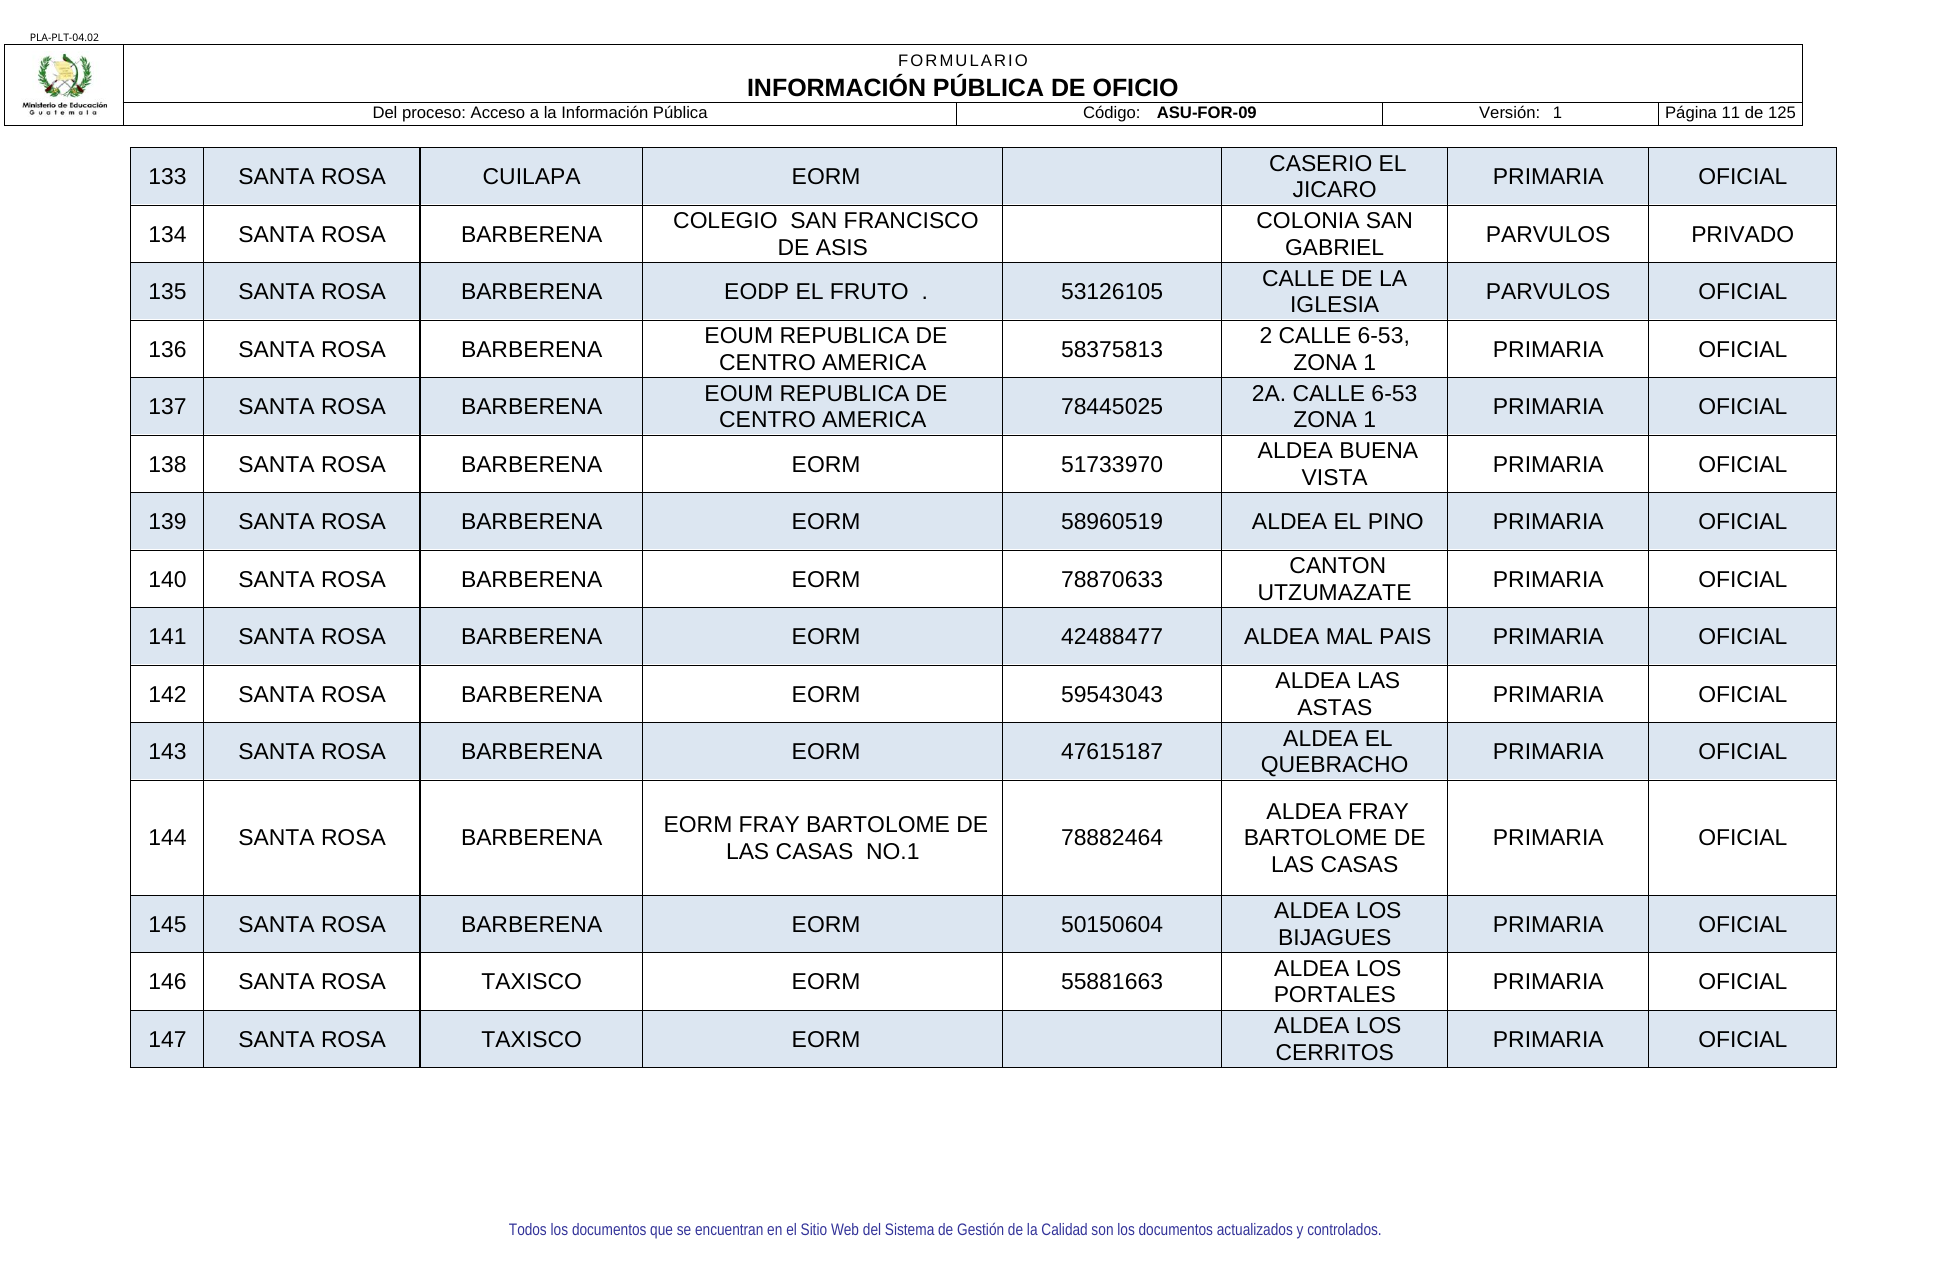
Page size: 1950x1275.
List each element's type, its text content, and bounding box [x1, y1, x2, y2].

table_cell BARBERENA [421, 896, 642, 952]
table_cell PRIMARIA [1448, 896, 1648, 952]
table_cell BARBERENA [421, 378, 642, 434]
table_cell 144 [131, 781, 203, 894]
table_cell SANTA ROSA [204, 723, 419, 779]
table_cell SANTA ROSA [204, 1011, 419, 1067]
table_cell BARBERENA [421, 206, 642, 262]
table_cell PRIMARIA [1448, 493, 1648, 549]
table_cell PRIMARIA [1448, 723, 1648, 779]
table_cell PRIMARIA [1448, 551, 1648, 607]
table_cell SANTA ROSA [204, 896, 419, 952]
table_cell PRIMARIA [1448, 436, 1648, 492]
table_cell CUILAPA [421, 148, 642, 204]
table_cell EORM [643, 436, 1002, 492]
table_cell OFICIAL [1649, 781, 1836, 894]
table_cell 137 [131, 378, 203, 434]
table_cell EORM FRAY BARTOLOME DE LAS CASAS NO.1 [643, 781, 1002, 894]
table_cell SANTA ROSA [204, 436, 419, 492]
table_cell BARBERENA [421, 666, 642, 722]
table_cell OFICIAL [1649, 723, 1836, 779]
table_cell SANTA ROSA [204, 781, 419, 894]
table_cell 59543043 [1003, 666, 1221, 722]
table_cell 141 [131, 608, 203, 664]
table_cell ALDEA EL PINO [1222, 493, 1447, 549]
table_cell [1003, 148, 1221, 204]
table_cell SANTA ROSA [204, 378, 419, 434]
table_cell CANTON UTZUMAZATE [1222, 551, 1447, 607]
table_cell EORM [643, 723, 1002, 779]
table_cell 139 [131, 493, 203, 549]
table_cell PRIMARIA [1448, 781, 1648, 894]
table_cell OFICIAL [1649, 378, 1836, 434]
table_cell OFICIAL [1649, 551, 1836, 607]
table_cell OFICIAL [1649, 321, 1836, 377]
table_cell PRIMARIA [1448, 608, 1648, 664]
table_cell OFICIAL [1649, 953, 1836, 1009]
table_cell 134 [131, 206, 203, 262]
table_cell BARBERENA [421, 263, 642, 319]
table_cell CASERIO EL JICARO [1222, 148, 1447, 204]
table_cell OFICIAL [1649, 493, 1836, 549]
table_cell 58375813 [1003, 321, 1221, 377]
table_cell COLONIA SAN GABRIEL [1222, 206, 1447, 262]
table_cell BARBERENA [421, 436, 642, 492]
table_cell 140 [131, 551, 203, 607]
table_cell EORM [643, 896, 1002, 952]
table_cell 142 [131, 666, 203, 722]
table_cell OFICIAL [1649, 896, 1836, 952]
table_cell 58960519 [1003, 493, 1221, 549]
table_cell SANTA ROSA [204, 493, 419, 549]
table_cell ALDEA EL QUEBRACHO [1222, 723, 1447, 779]
table_cell 47615187 [1003, 723, 1221, 779]
table_cell SANTA ROSA [204, 551, 419, 607]
table_cell COLEGIO SAN FRANCISCO DE ASIS [643, 206, 1002, 262]
table_cell EORM [643, 551, 1002, 607]
table_cell PRIMARIA [1448, 953, 1648, 1009]
table_cell SANTA ROSA [204, 953, 419, 1009]
table_cell 143 [131, 723, 203, 779]
table_cell EORM [643, 493, 1002, 549]
table_cell 2A. CALLE 6-53 ZONA 1 [1222, 378, 1447, 434]
table_cell EODP EL FRUTO . [643, 263, 1002, 319]
table_cell ALDEA BUENA VISTA [1222, 436, 1447, 492]
table_cell 2 CALLE 6-53, ZONA 1 [1222, 321, 1447, 377]
table_cell OFICIAL [1649, 608, 1836, 664]
picture [21, 51, 108, 117]
table_cell ALDEA LOS CERRITOS [1222, 1011, 1447, 1067]
table_cell TAXISCO [421, 953, 642, 1009]
table_cell ALDEA LAS ASTAS [1222, 666, 1447, 722]
table_cell 42488477 [1003, 608, 1221, 664]
table_cell 51733970 [1003, 436, 1221, 492]
table_cell SANTA ROSA [204, 321, 419, 377]
table_cell BARBERENA [421, 608, 642, 664]
table_cell ALDEA LOS BIJAGUES [1222, 896, 1447, 952]
table_cell 146 [131, 953, 203, 1009]
table_cell PRIMARIA [1448, 666, 1648, 722]
table_cell PRIMARIA [1448, 378, 1648, 434]
table_cell 55881663 [1003, 953, 1221, 1009]
table_cell 78882464 [1003, 781, 1221, 894]
table_cell BARBERENA [421, 723, 642, 779]
table_cell PRIMARIA [1448, 321, 1648, 377]
table_cell 53126105 [1003, 263, 1221, 319]
table_cell EORM [643, 608, 1002, 664]
table_cell OFICIAL [1649, 436, 1836, 492]
table_cell BARBERENA [421, 493, 642, 549]
table_cell EORM [643, 148, 1002, 204]
table_cell PRIMARIA [1448, 148, 1648, 204]
table_cell OFICIAL [1649, 666, 1836, 722]
table_cell EORM [643, 666, 1002, 722]
table_cell PARVULOS [1448, 263, 1648, 319]
table_cell SANTA ROSA [204, 666, 419, 722]
table_cell CALLE DE LA IGLESIA [1222, 263, 1447, 319]
table_cell 78445025 [1003, 378, 1221, 434]
table_cell 133 [131, 148, 203, 204]
table_cell ALDEA MAL PAIS [1222, 608, 1447, 664]
table_cell OFICIAL [1649, 1011, 1836, 1067]
table_cell SANTA ROSA [204, 206, 419, 262]
table_cell EORM [643, 1011, 1002, 1067]
table_cell 136 [131, 321, 203, 377]
table_cell TAXISCO [421, 1011, 642, 1067]
table_cell 147 [131, 1011, 203, 1067]
table_cell SANTA ROSA [204, 608, 419, 664]
table_cell ALDEA FRAY BARTOLOME DE LAS CASAS [1222, 781, 1447, 894]
table_cell EOUM REPUBLICA DE CENTRO AMERICA [643, 378, 1002, 434]
table_cell BARBERENA [421, 321, 642, 377]
table_cell EORM [643, 953, 1002, 1009]
table_cell 135 [131, 263, 203, 319]
table_cell BARBERENA [421, 781, 642, 894]
table_cell 145 [131, 896, 203, 952]
table_cell OFICIAL [1649, 263, 1836, 319]
table_cell [1003, 206, 1221, 262]
table_cell SANTA ROSA [204, 148, 419, 204]
table_cell [1003, 1011, 1221, 1067]
table_cell ALDEA LOS PORTALES [1222, 953, 1447, 1009]
table_cell PRIVADO [1649, 206, 1836, 262]
table_cell PRIMARIA [1448, 1011, 1648, 1067]
table_cell 138 [131, 436, 203, 492]
table_cell SANTA ROSA [204, 263, 419, 319]
table_cell OFICIAL [1649, 148, 1836, 204]
table_cell 50150604 [1003, 896, 1221, 952]
table_cell PARVULOS [1448, 206, 1648, 262]
table_cell BARBERENA [421, 551, 642, 607]
table_cell EOUM REPUBLICA DE CENTRO AMERICA [643, 321, 1002, 377]
table_cell 78870633 [1003, 551, 1221, 607]
